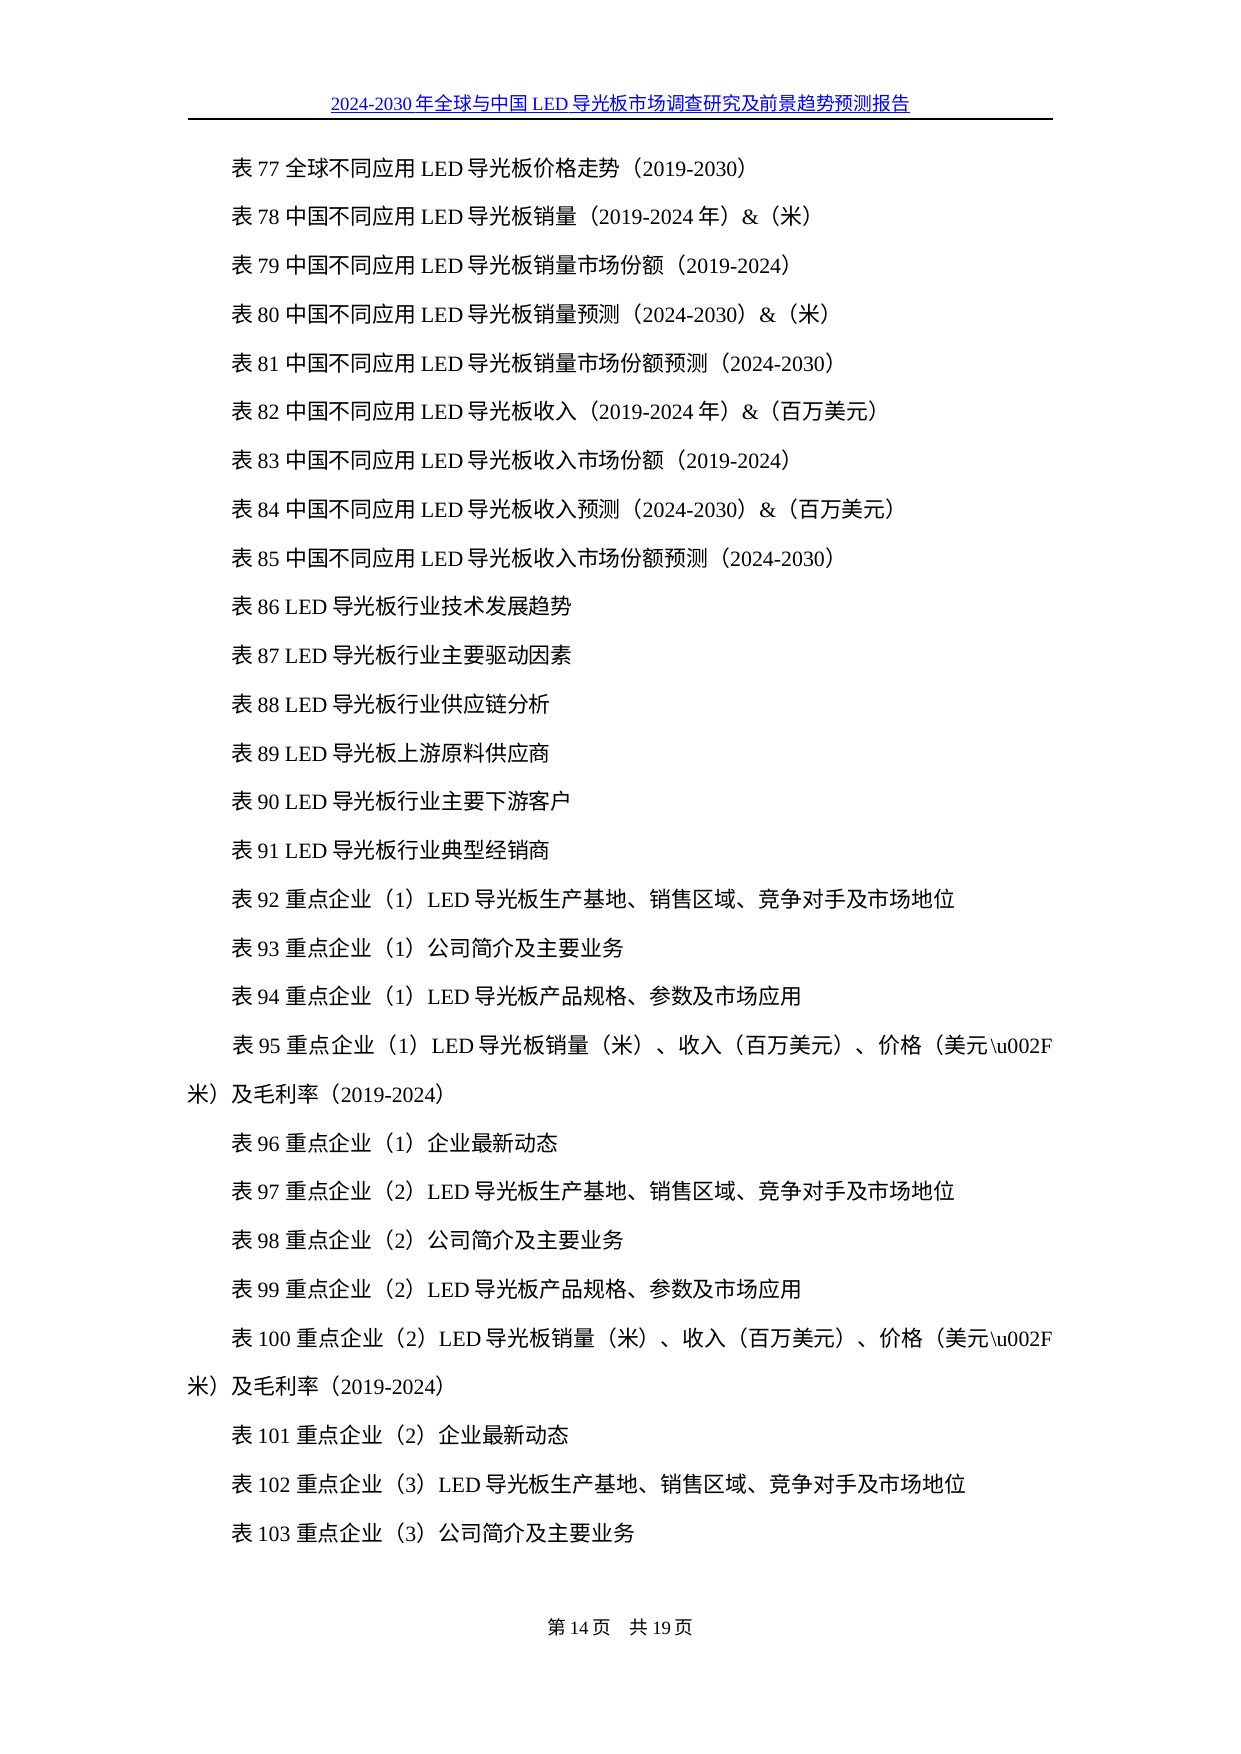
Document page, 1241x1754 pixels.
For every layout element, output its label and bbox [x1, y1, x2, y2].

text [187, 150, 1053, 1548]
